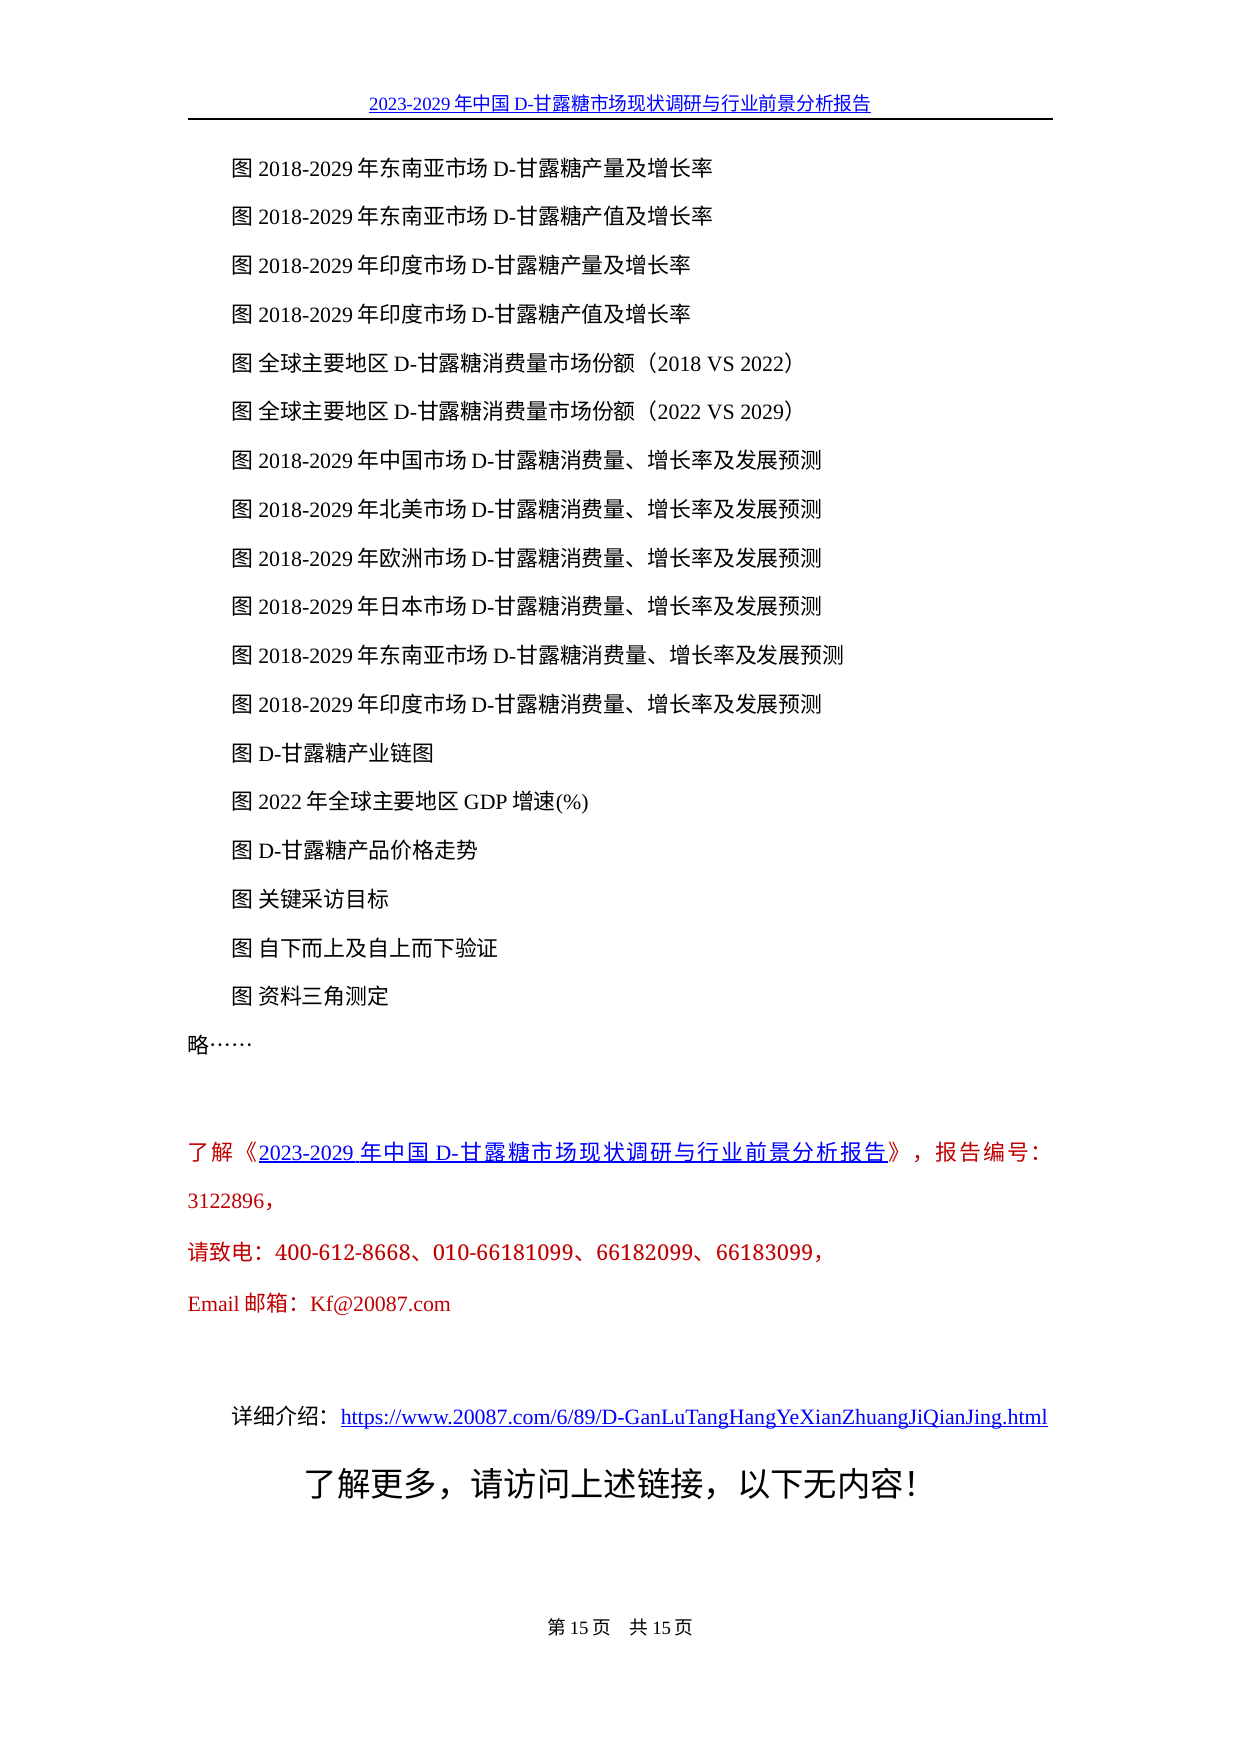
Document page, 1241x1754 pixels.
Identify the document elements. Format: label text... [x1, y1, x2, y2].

text Email邮箱：Kf@20087.com [187, 1286, 1053, 1318]
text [187, 150, 1053, 1060]
title 了解更多，请访问上述链接，以下无内容！ [187, 1449, 1053, 1514]
text 了解《2023-2029年中国D-甘露糖市场现状调研与行业前景分析报告》，报告编号：3122896， [187, 1134, 1053, 1215]
text 请致电：400-612-8668、010-66181099、66182099、66183099， [187, 1234, 1053, 1267]
text 详细介绍：https://www.20087.com/6/89/D-GanLuTangHangYeXianZhuangJiQianJing.html [187, 1399, 1053, 1431]
